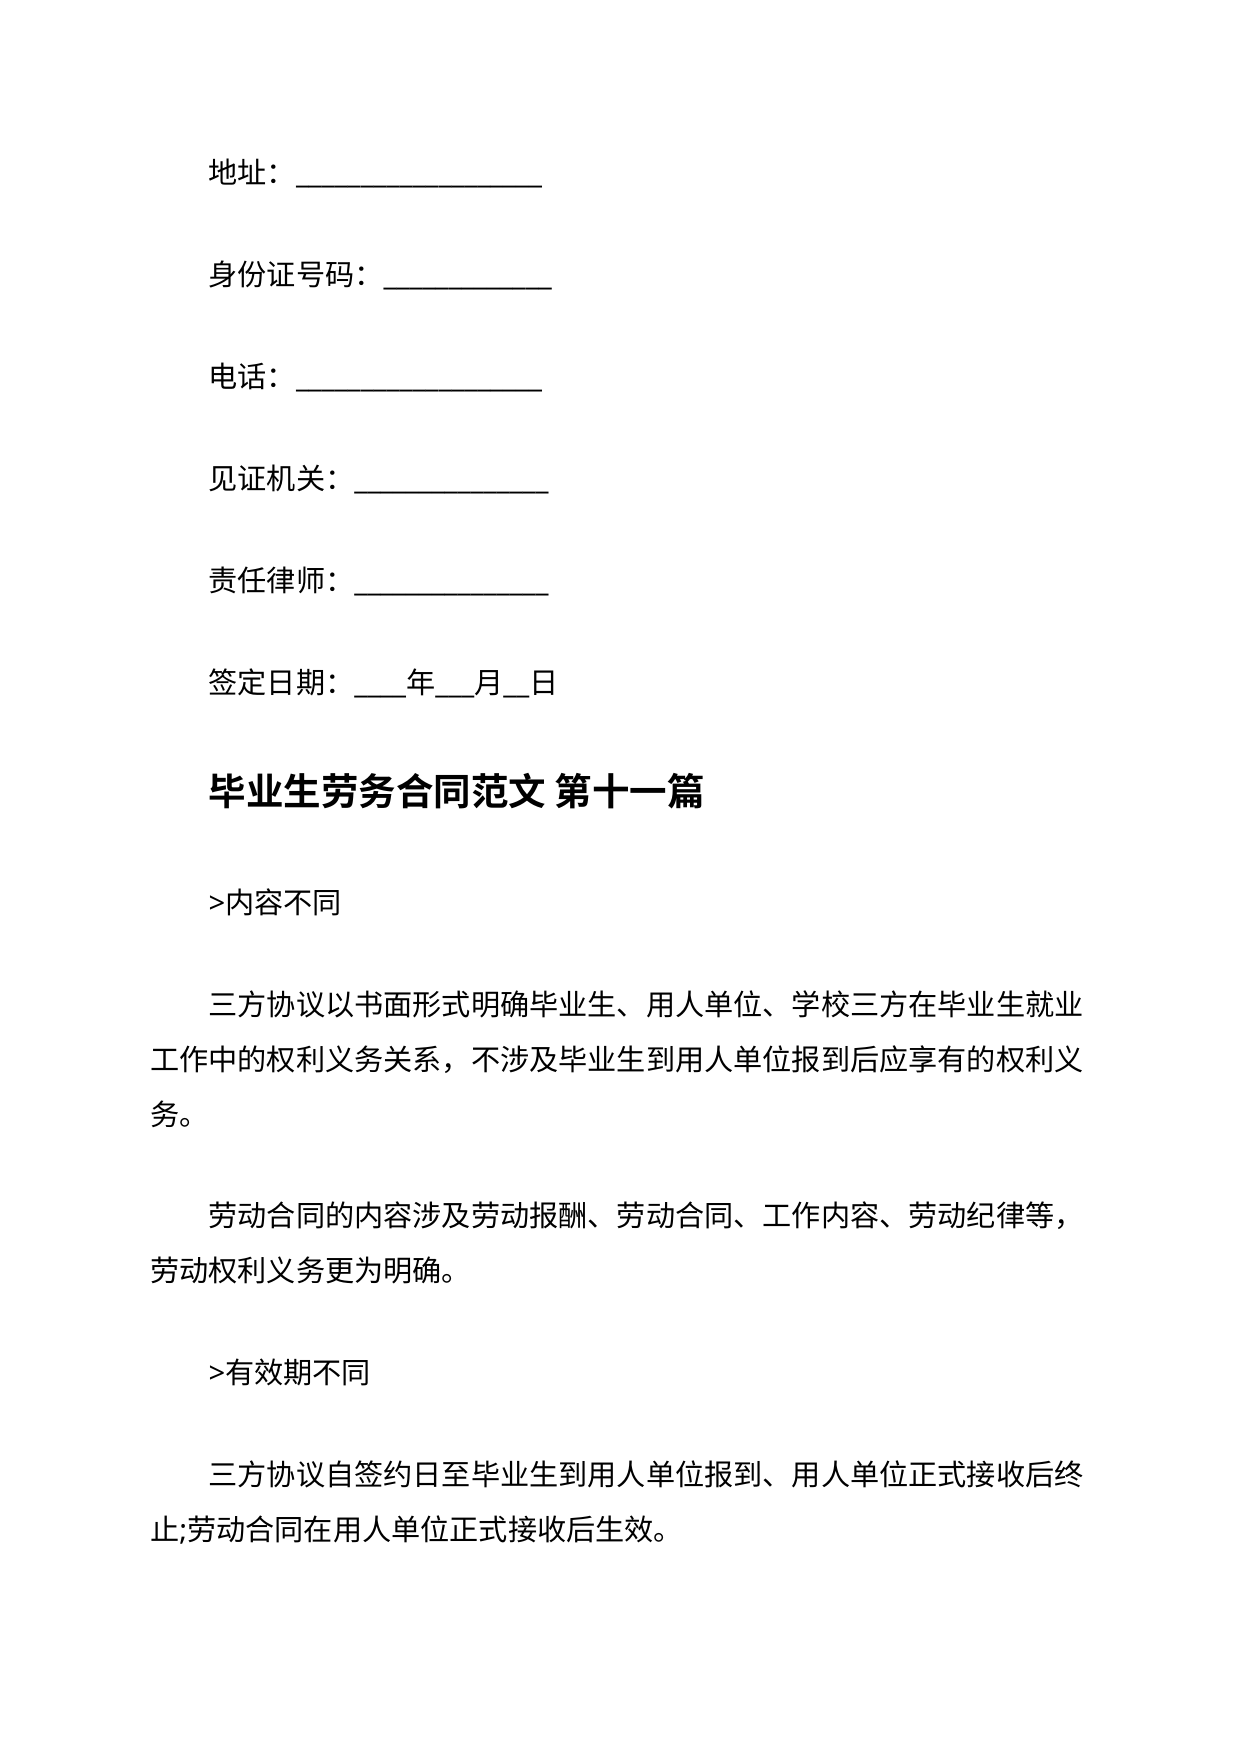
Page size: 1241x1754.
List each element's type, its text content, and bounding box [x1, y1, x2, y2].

text 三方协议自签约日至毕业生到用人单位报到、用人单位正式接收后终止;劳动合同在用人单位正式接收后生效。 [150, 1451, 1090, 1549]
text >内容不同 [150, 879, 1090, 922]
text 电话：___________________ [150, 354, 1090, 396]
text 身份证号码：_____________ [150, 252, 1090, 294]
text 毕业生劳务合同范文 第十一篇 [150, 762, 1090, 816]
text 地址：___________________ [150, 150, 1090, 192]
text >有效期不同 [150, 1349, 1090, 1392]
text 三方协议以书面形式明确毕业生、用人单位、学校三方在毕业生就业工作中的权利义务关系，不涉及毕业生到用人单位报到后应享有的权利义务。 [150, 981, 1090, 1133]
text 见证机关：_______________ [150, 456, 1090, 498]
text 签定日期：____年___月__日 [150, 660, 1090, 702]
text 劳动合同的内容涉及劳动报酬、劳动合同、工作内容、劳动纪律等，劳动权利义务更为明确。 [150, 1193, 1090, 1290]
text 责任律师：_______________ [150, 558, 1090, 600]
